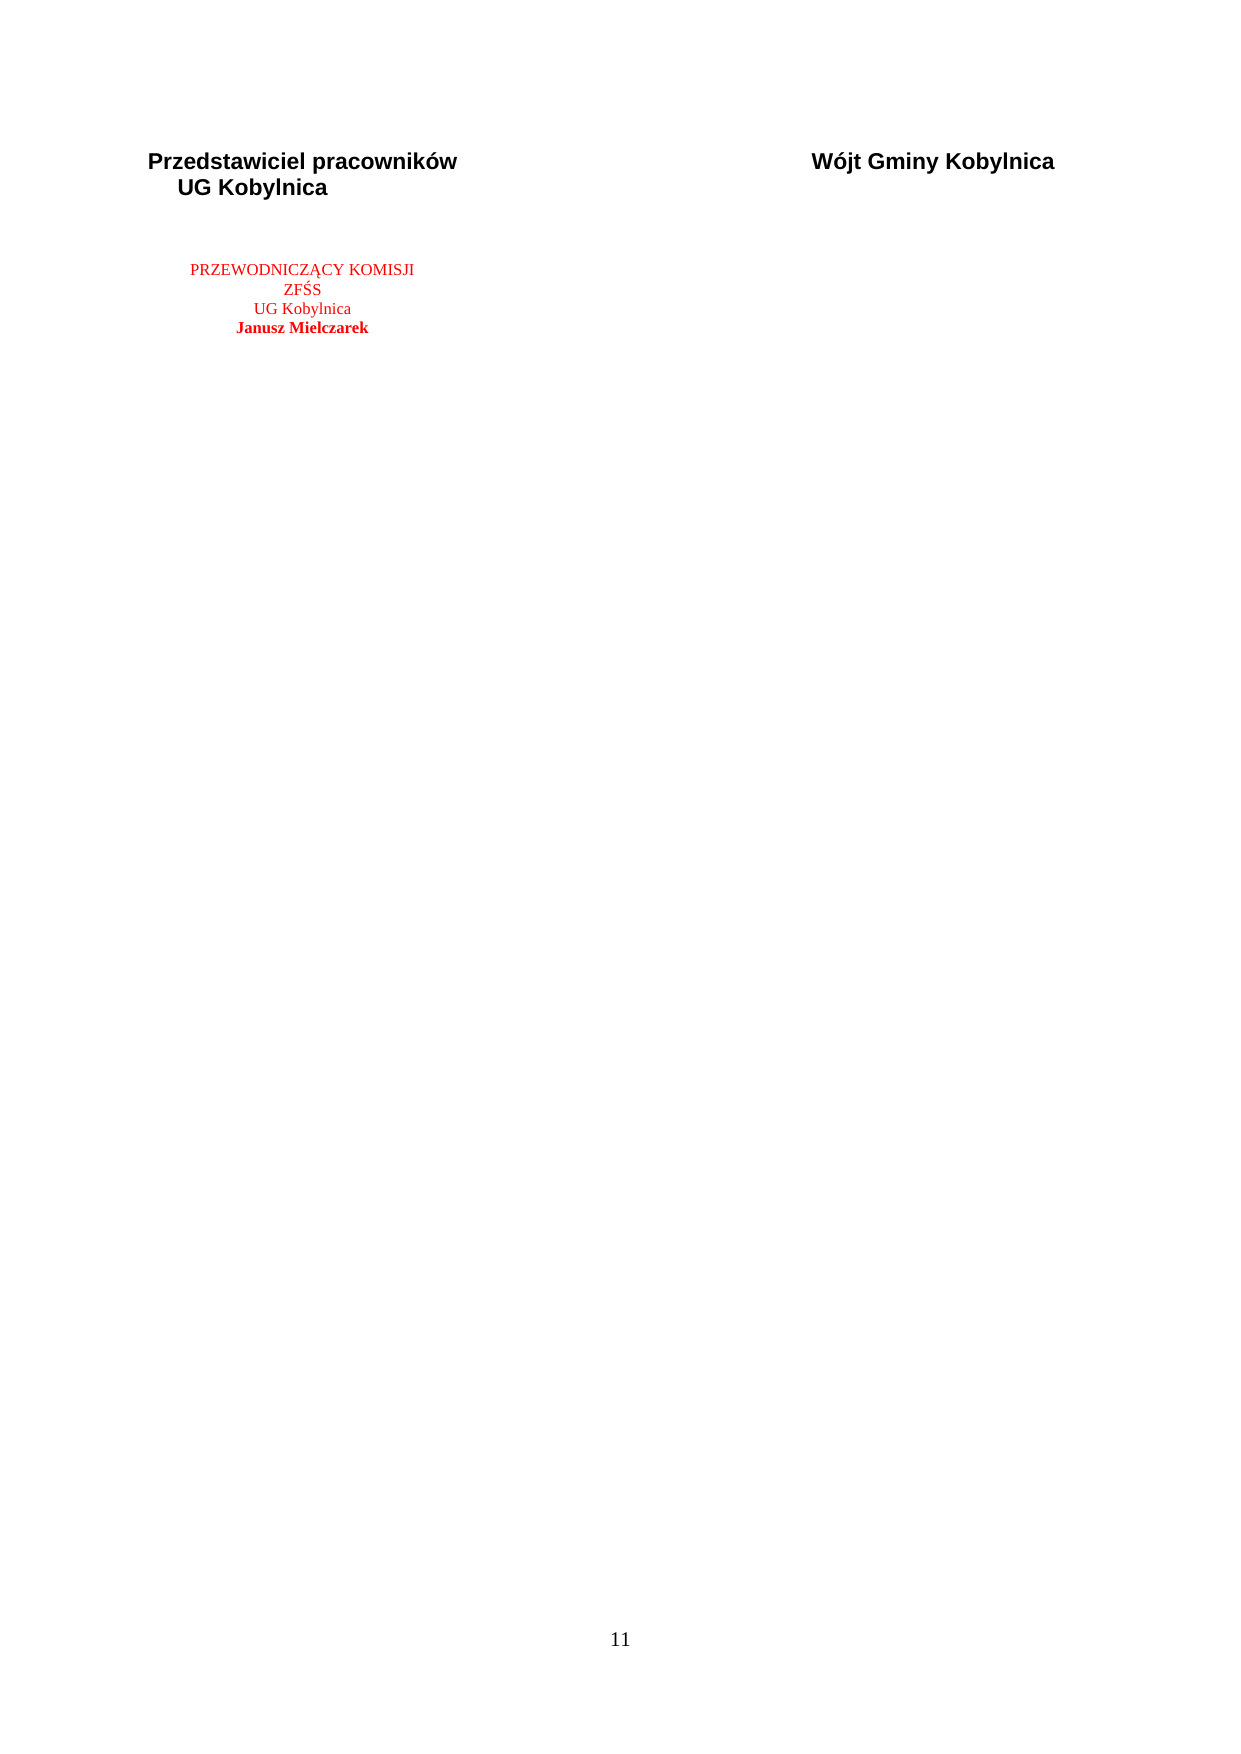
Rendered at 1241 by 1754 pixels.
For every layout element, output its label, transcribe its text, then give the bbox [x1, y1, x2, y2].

text UG Kobylnica [177, 174, 1093, 200]
text Przedstawiciel pracowników Wójt Gminy Kobylnica [148, 148, 1093, 174]
